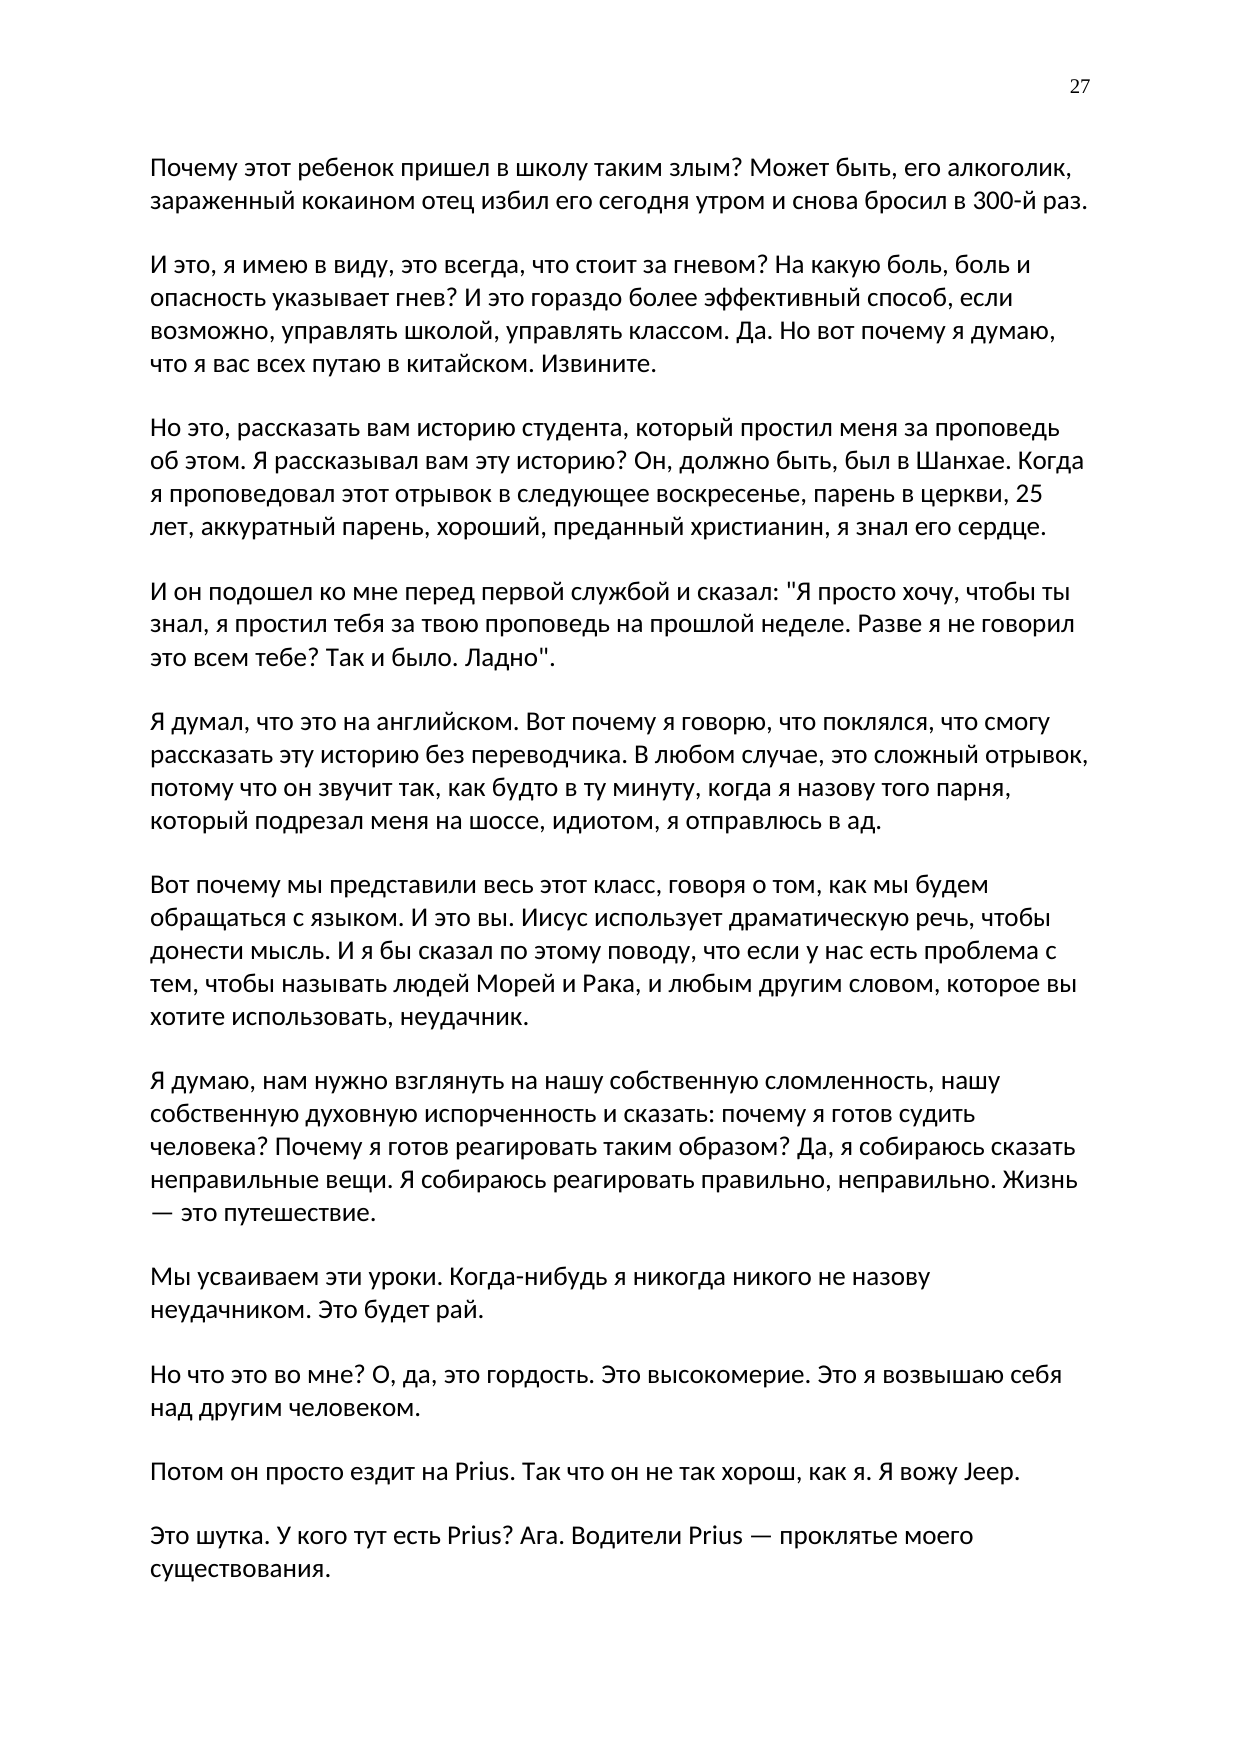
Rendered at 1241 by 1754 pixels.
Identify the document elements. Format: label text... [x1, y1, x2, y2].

text Но что это во мне? О, да, это гордость. Это высокомерие. Это я возвышаю себя над другим человеком. [150, 1357, 1090, 1423]
text Но это, рассказать вам историю студента, который простил меня за проповедь об этом. Я рассказывал вам эту историю? Он, должно быть, был в Шанхае. Когда я проповедовал этот отрывок в следующее воскресенье, парень в церкви, 25 лет, аккуратный парень, хороший, преданный христианин, я знал его сердце. [150, 410, 1090, 542]
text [150, 150, 1090, 216]
text И он подошел ко мне перед первой службой и сказал: "Я просто хочу, чтобы ты знал, я простил тебя за твою проповедь на прошлой неделе. Разве я не говорил это всем тебе? Так и было. Ладно". [150, 574, 1090, 673]
text Вот почему мы представили весь этот класс, говоря о том, как мы будем обращаться с языком. И это вы. Иисус использует драматическую речь, чтобы донести мысль. И я бы сказал по этому поводу, что если у нас есть проблема с тем, чтобы называть людей Морей и Рака, и любым другим словом, которое вы хотите использовать, неудачник. [150, 867, 1090, 1032]
text Мы усваиваем эти уроки. Когда-нибудь я никогда никого не назову неудачником. Это будет рай. [150, 1259, 1090, 1326]
text И это, я имею в виду, это всегда, что стоит за гневом? На какую боль, боль и опасность указывает гнев? И это гораздо более эффективный способ, если возможно, управлять школой, управлять классом. Да. Но вот почему я думаю, что я вас всех путаю в китайском. Извините. [150, 247, 1090, 379]
text Это шутка. У кого тут есть Prius? Ага. Водители Prius — проклятье моего существования. [150, 1518, 1090, 1584]
text Потом он просто ездит на Prius. Так что он не так хорош, как я. Я вожу Jeep. [150, 1454, 1090, 1487]
text Я думаю, нам нужно взглянуть на нашу собственную сломленность, нашу собственную духовную испорченность и сказать: почему я готов судить человека? Почему я готов реагировать таким образом? Да, я собираюсь сказать неправильные вещи. Я собираюсь реагировать правильно, неправильно. Жизнь — это путешествие. [150, 1063, 1090, 1228]
text Я думал, что это на английском. Вот почему я говорю, что поклялся, что смогу рассказать эту историю без переводчика. В любом случае, это сложный отрывок, потому что он звучит так, как будто в ту минуту, когда я назову того парня, который подрезал меня на шоссе, идиотом, я отправлюсь в ад. [150, 704, 1090, 836]
